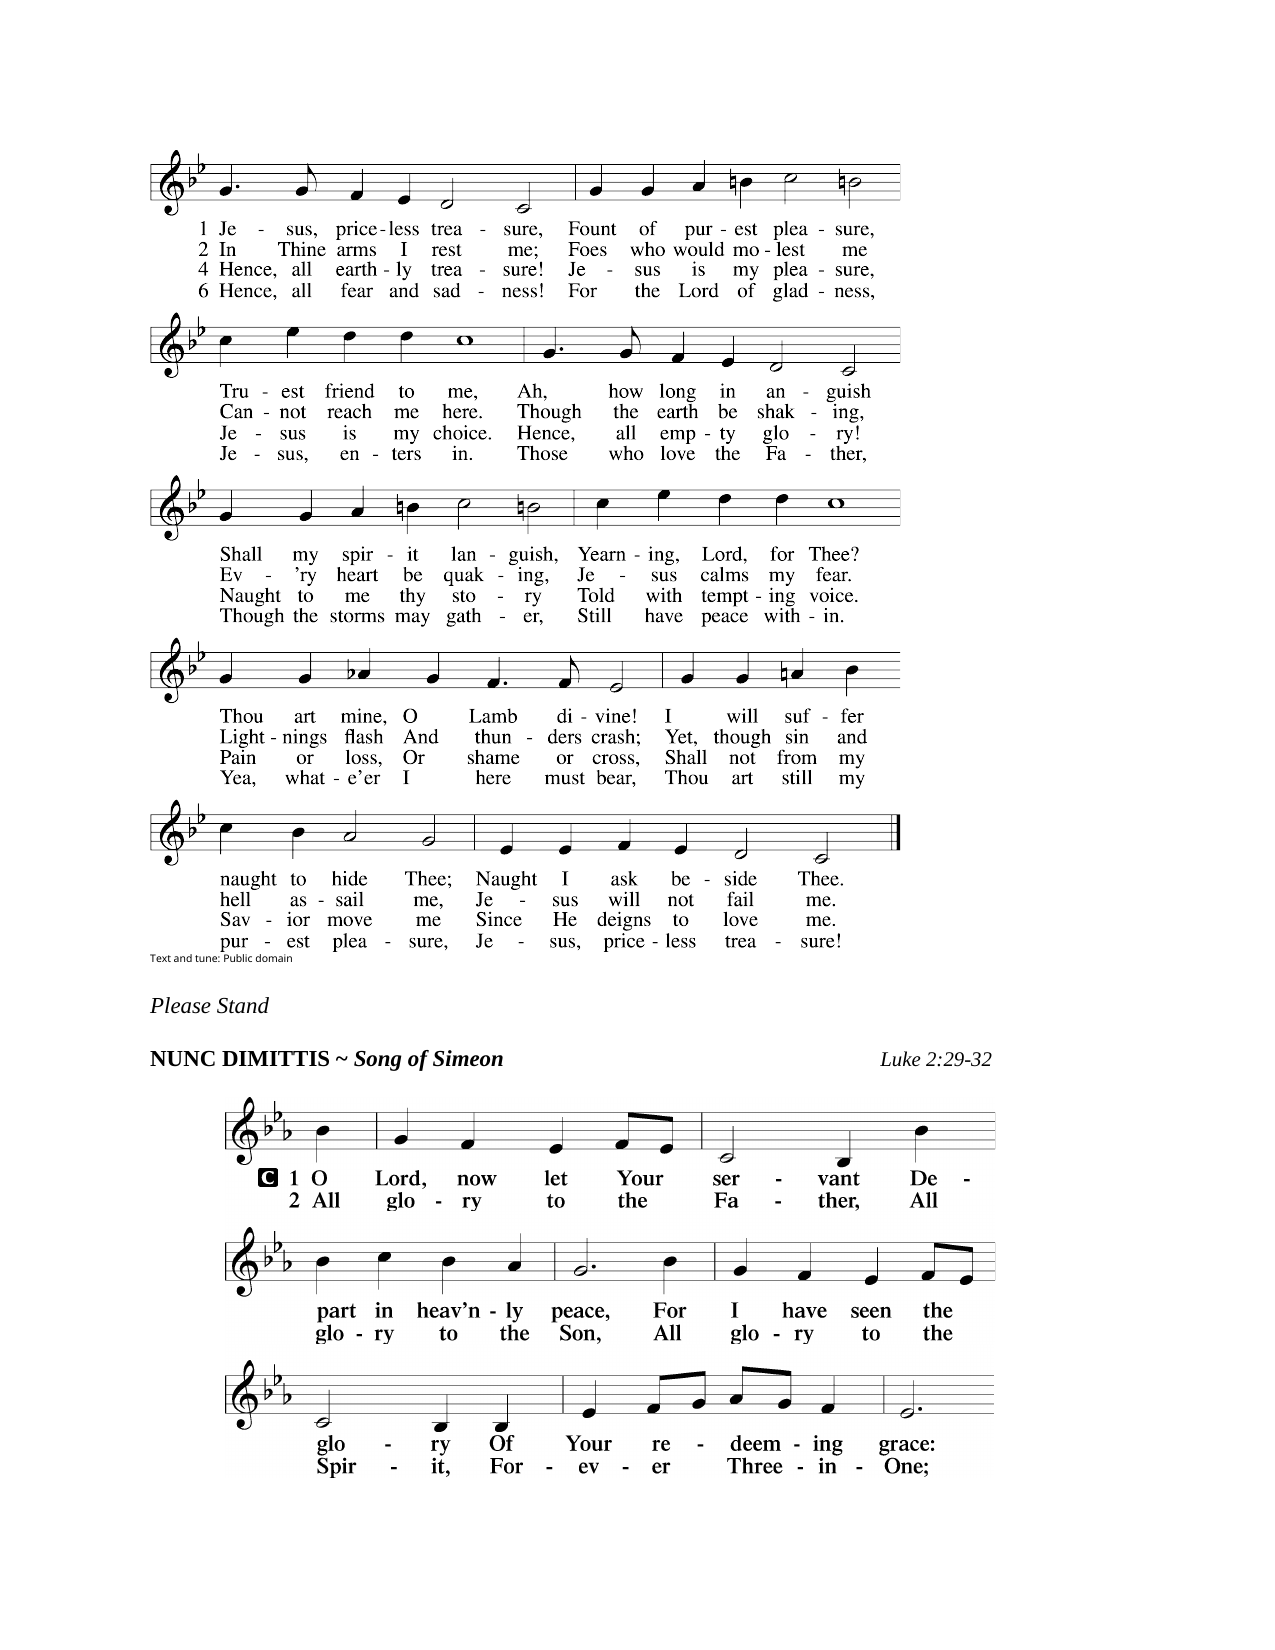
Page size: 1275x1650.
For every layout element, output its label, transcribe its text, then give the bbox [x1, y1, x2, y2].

text Please Stand [150, 992, 1125, 1018]
text NUNC DIMITTIS ~ Song of Simeon Luke 2:29-32 [150, 1045, 1125, 1071]
picture [225, 1097, 996, 1478]
text Text and tune: Public domain [150, 952, 1125, 966]
picture [150, 150, 901, 952]
